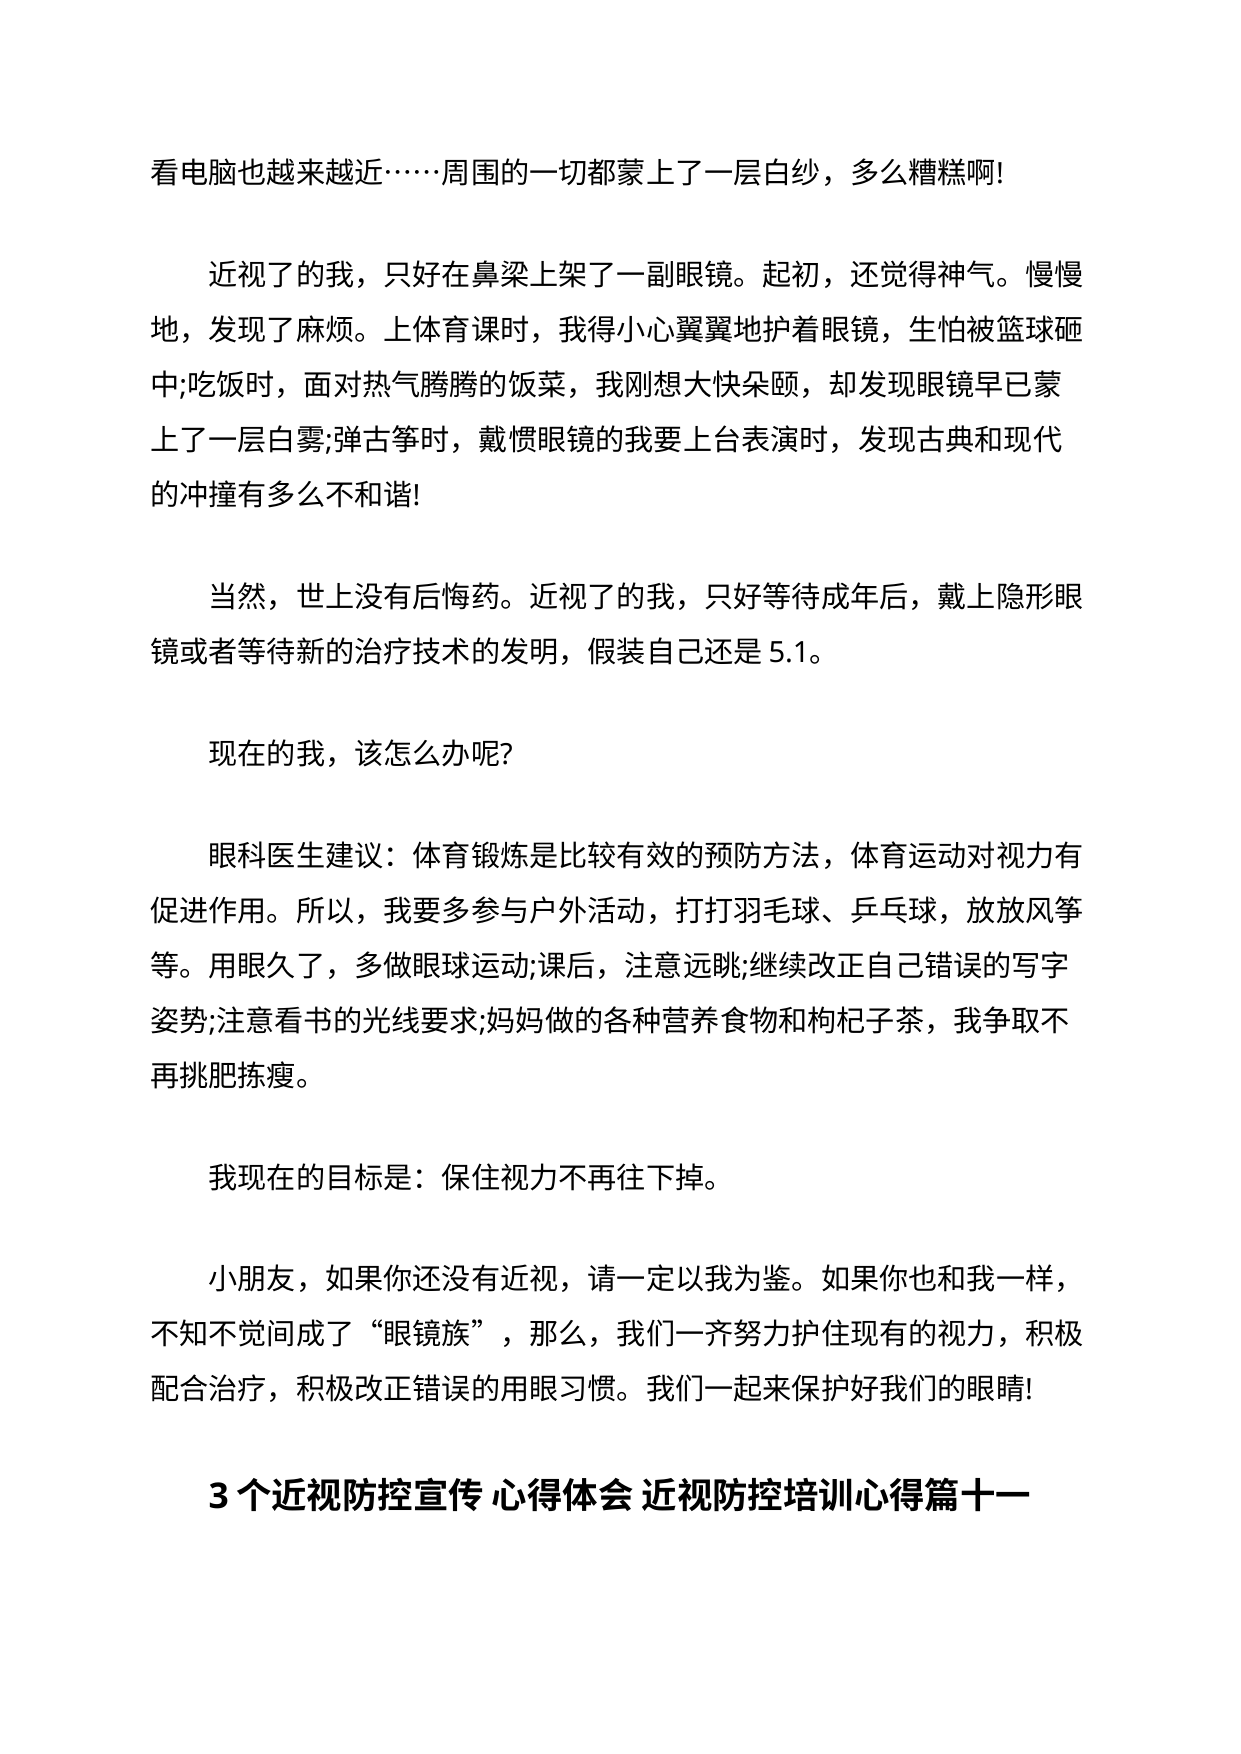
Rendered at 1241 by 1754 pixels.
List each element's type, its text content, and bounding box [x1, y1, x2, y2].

text 我现在的目标是：保住视力不再往下掉。 [150, 1154, 1090, 1196]
text 现在的我，该怎么办呢? [150, 731, 1090, 773]
text 近视了的我，只好在鼻梁上架了一副眼镜。起初，还觉得神气。慢慢地，发现了麻烦。上体育课时，我得小心翼翼地护着眼镜，生怕被篮球砸中;吃饭时，面对热气腾腾的饭菜，我刚想大快朵颐，却发现眼镜早已蒙上了一层白雾;弹古筝时，戴惯眼镜的我要上台表演时，发现古典和现代的冲撞有多么不和谐! [150, 252, 1090, 514]
text 当然，世上没有后悔药。近视了的我，只好等待成年后，戴上隐形眼镜或者等待新的治疗技术的发明，假装自己还是5.1。 [150, 574, 1090, 671]
text 3个近视防控宣传 心得体会 近视防控培训心得篇十一 [150, 1468, 1090, 1519]
text 眼科医生建议：体育锻炼是比较有效的预防方法，体育运动对视力有促进作用。所以，我要多参与户外活动，打打羽毛球、乒乓球，放放风筝等。用眼久了，多做眼球运动;课后，注意远眺;继续改正自己错误的写字姿势;注意看书的光线要求;妈妈做的各种营养食物和枸杞子茶，我争取不再挑肥拣瘦。 [150, 833, 1090, 1095]
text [150, 150, 1090, 192]
text 小朋友，如果你还没有近视，请一定以我为鉴。如果你也和我一样，不知不觉间成了“眼镜族”，那么，我们一齐努力护住现有的视力，积极配合治疗，积极改正错误的用眼习惯。我们一起来保护好我们的眼睛! [150, 1256, 1090, 1408]
